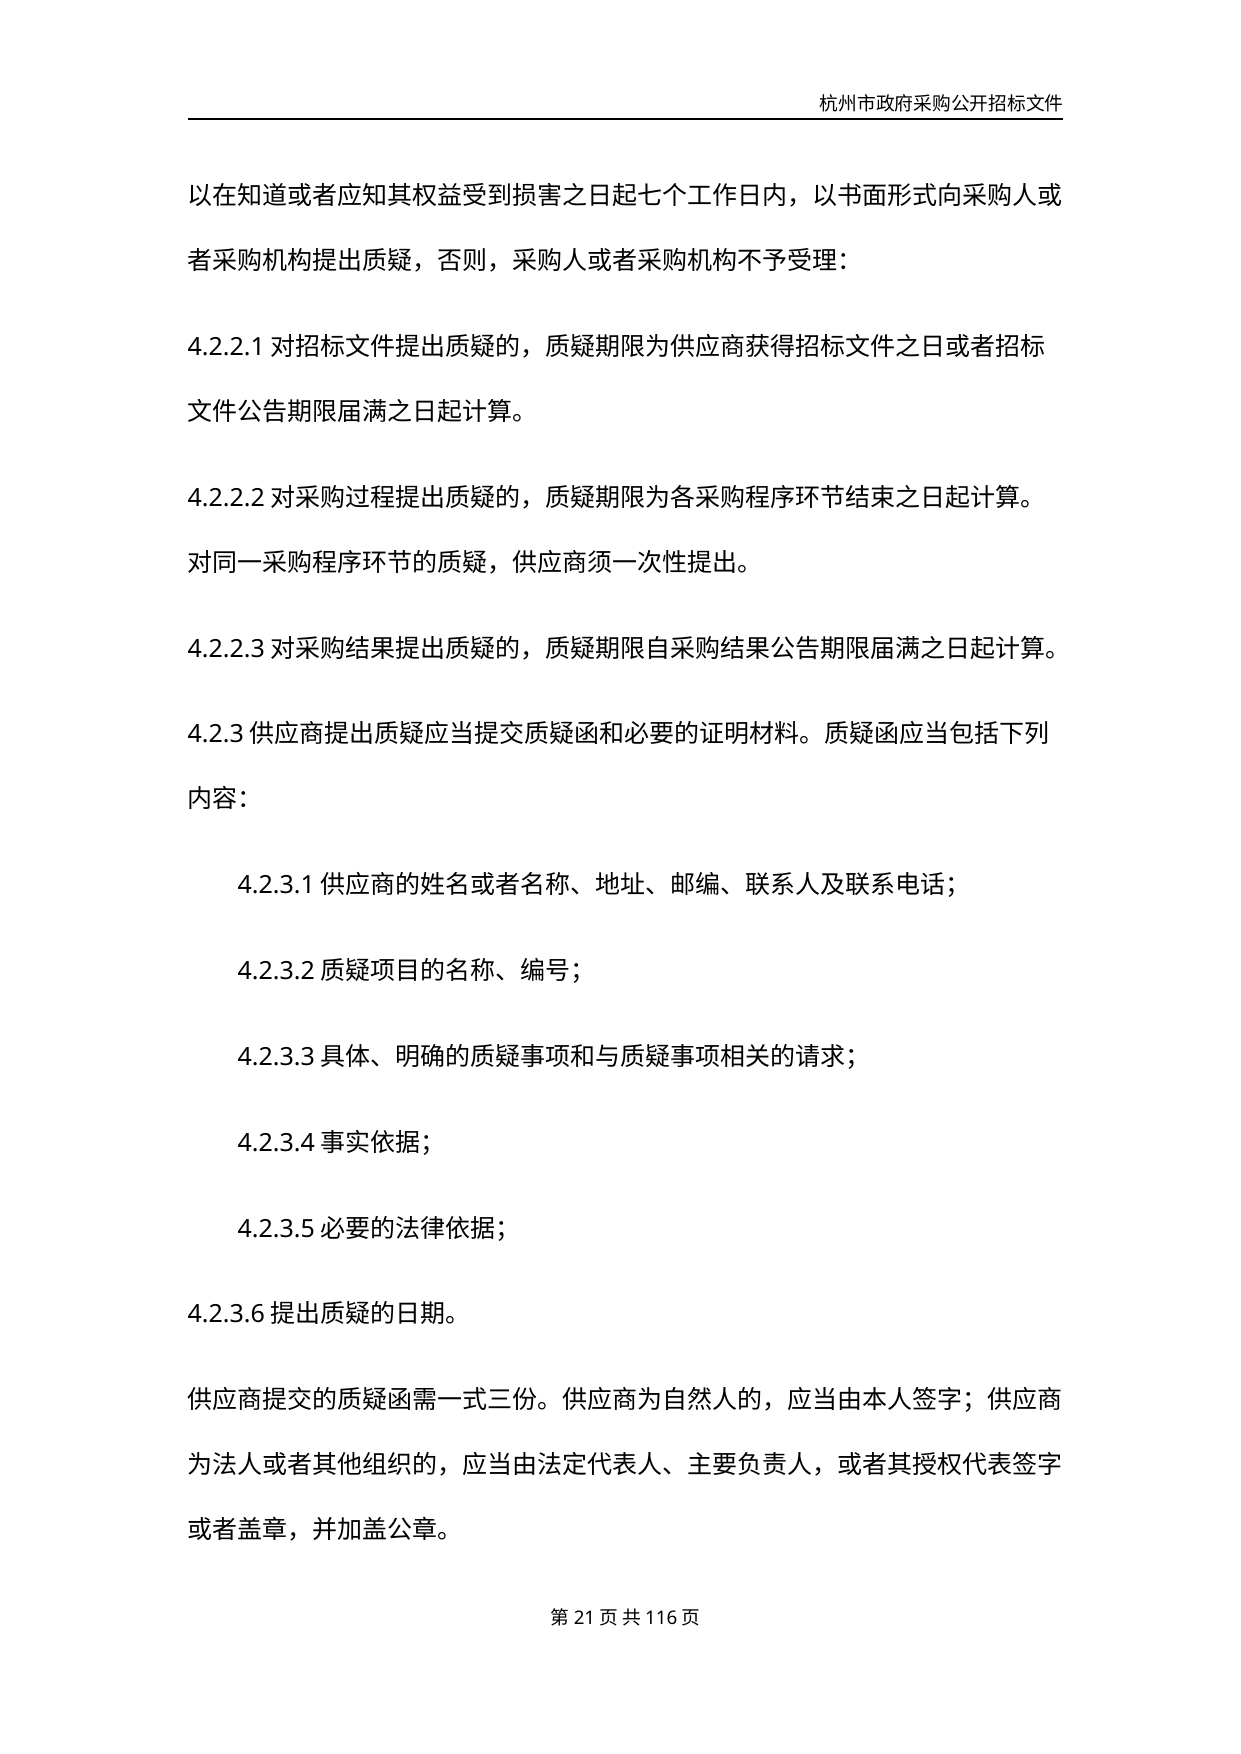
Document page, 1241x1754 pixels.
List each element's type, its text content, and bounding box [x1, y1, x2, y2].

text 4.2.3.6提出质疑的日期。 [187, 1279, 1063, 1344]
text 4.2.2.2对采购过程提出质疑的，质疑期限为各采购程序环节结束之日起计算。对同一采购程序环节的质疑，供应商须一次性提出。 [187, 463, 1063, 593]
text 4.2.3.1供应商的姓名或者名称、地址、邮编、联系人及联系电话； [187, 850, 1063, 915]
text 4.2.2.3对采购结果提出质疑的，质疑期限自采购结果公告期限届满之日起计算。 [187, 614, 1063, 679]
text 4.2.3供应商提出质疑应当提交质疑函和必要的证明材料。质疑函应当包括下列内容： [187, 699, 1063, 829]
text 4.2.2.1对招标文件提出质疑的，质疑期限为供应商获得招标文件之日或者招标文件公告期限届满之日起计算。 [187, 312, 1063, 442]
text 4.2.3.2质疑项目的名称、编号； [187, 936, 1063, 1001]
text 4.2.3.5必要的法律依据； [187, 1194, 1063, 1259]
text 供应商提交的质疑函需一式三份。供应商为自然人的，应当由本人签字；供应商为法人或者其他组织的，应当由法定代表人、主要负责人，或者其授权代表签字或者盖章，并加盖公章。 [187, 1365, 1063, 1560]
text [187, 161, 1063, 291]
text 4.2.3.4事实依据； [187, 1108, 1063, 1173]
text 4.2.3.3具体、明确的质疑事项和与质疑事项相关的请求； [187, 1022, 1063, 1087]
